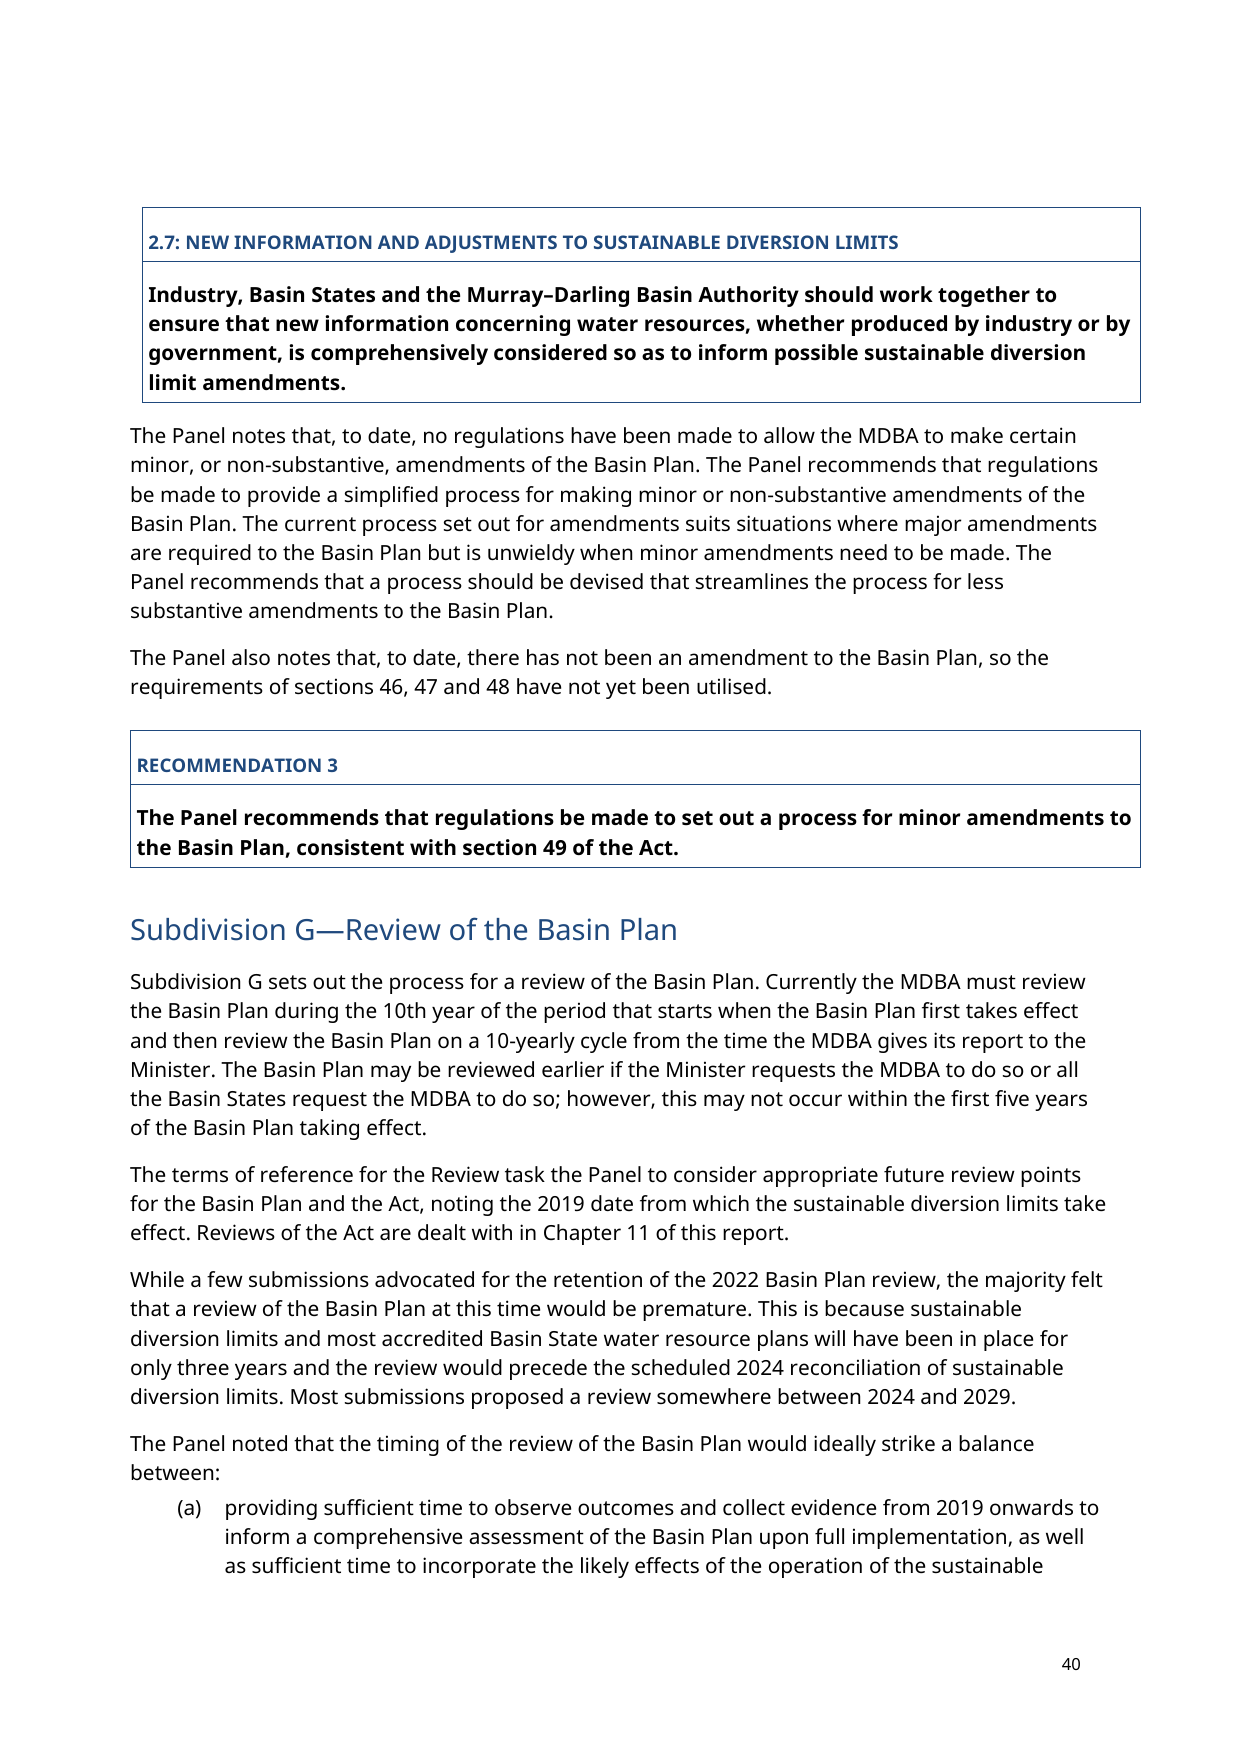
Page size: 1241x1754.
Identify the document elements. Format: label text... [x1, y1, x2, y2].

text The Panel notes that, to date, no regulations have been made to allow the MDBA to make certain minor, or non-substantive, amendments of the Basin Plan. The Panel recommends that regulations be made to provide a simplified process for making minor or non-substantive amendments of the Basin Plan. The current process set out for amendments suits situations where major amendments are required to the Basin Plan but is unwieldy when minor amendments need to be made. The Panel recommends that a process should be devised that streamlines the process for less substantive amendments to the Basin Plan. [130, 421, 1110, 625]
table_cell The Panel recommends that regulations be made to set out a process for minor amendments to the Basin Plan, consistent with section 49 of the Act. [131, 785, 1140, 867]
text The Panel noted that the timing of the review of the Basin Plan would ideally strike a balance between: [130, 1428, 1110, 1487]
subtitle Subdivision G—Review of the Basin Plan [130, 909, 1110, 949]
table_header RECOMMENDATION 3 [131, 731, 1140, 784]
table_header 2.7: New information and adjustments to sustainable diversion limits [143, 208, 1140, 261]
text While a few submissions advocated for the retention of the 2022 Basin Plan review, the majority felt that a review of the Basin Plan at this time would be premature. This is because sustainable diversion limits and most accredited Basin State water resource plans will have been in place for only three years and the review would precede the scheduled 2024 reconciliation of sustainable diversion limits. Most submissions proposed a review somewhere between 2024 and 2029. [130, 1265, 1110, 1411]
text The terms of reference for the Review task the Panel to consider appropriate future review points for the Basin Plan and the Act, noting the 2019 date from which the sustainable diversion limits take effect. Reviews of the Act are dealt with in Chapter 11 of this report. [130, 1159, 1110, 1247]
text The Panel also notes that, to date, there has not been an amendment to the Basin Plan, so the requirements of sections 46, 47 and 48 have not yet been utilised. [130, 643, 1110, 730]
table_cell Industry, Basin States and the Murray–Darling Basin Authority should work together to ensure that new information concerning water resources, whether produced by industry or by government, is comprehensively considered so as to inform possible sustainable diversion limit amendments. [143, 262, 1140, 402]
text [177, 1492, 1110, 1580]
text Subdivision G sets out the process for a review of the Basin Plan. Currently the MDBA must review the Basin Plan during the 10th year of the period that starts when the Basin Plan first takes effect and then review the Basin Plan on a 10-yearly cycle from the time the MDBA gives its report to the Minister. The Basin Plan may be reviewed earlier if the Minister requests the MDBA to do so or all the Basin States request the MDBA to do so; however, this may not occur within the first five years of the Basin Plan taking effect. [130, 967, 1110, 1142]
